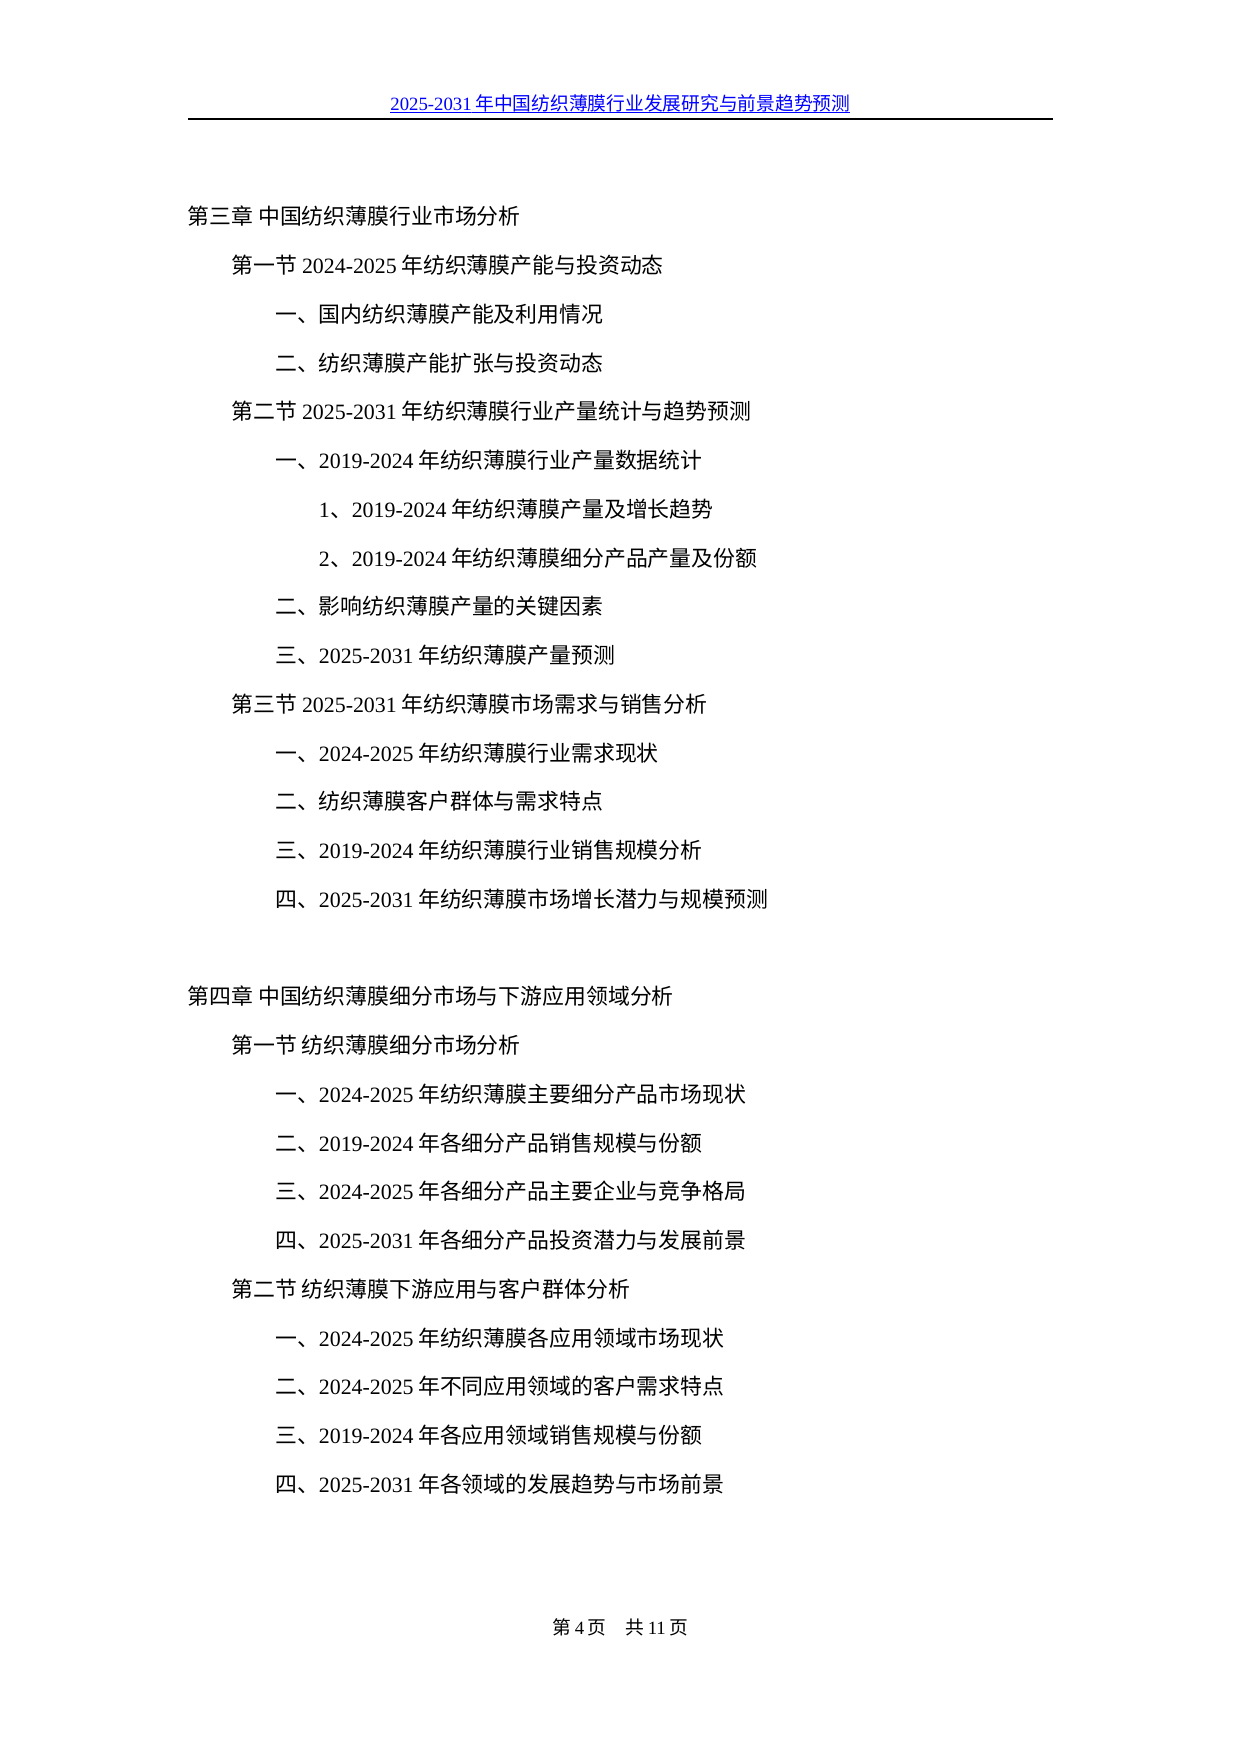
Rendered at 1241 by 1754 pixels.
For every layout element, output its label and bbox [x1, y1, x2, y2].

text [187, 150, 1053, 1499]
